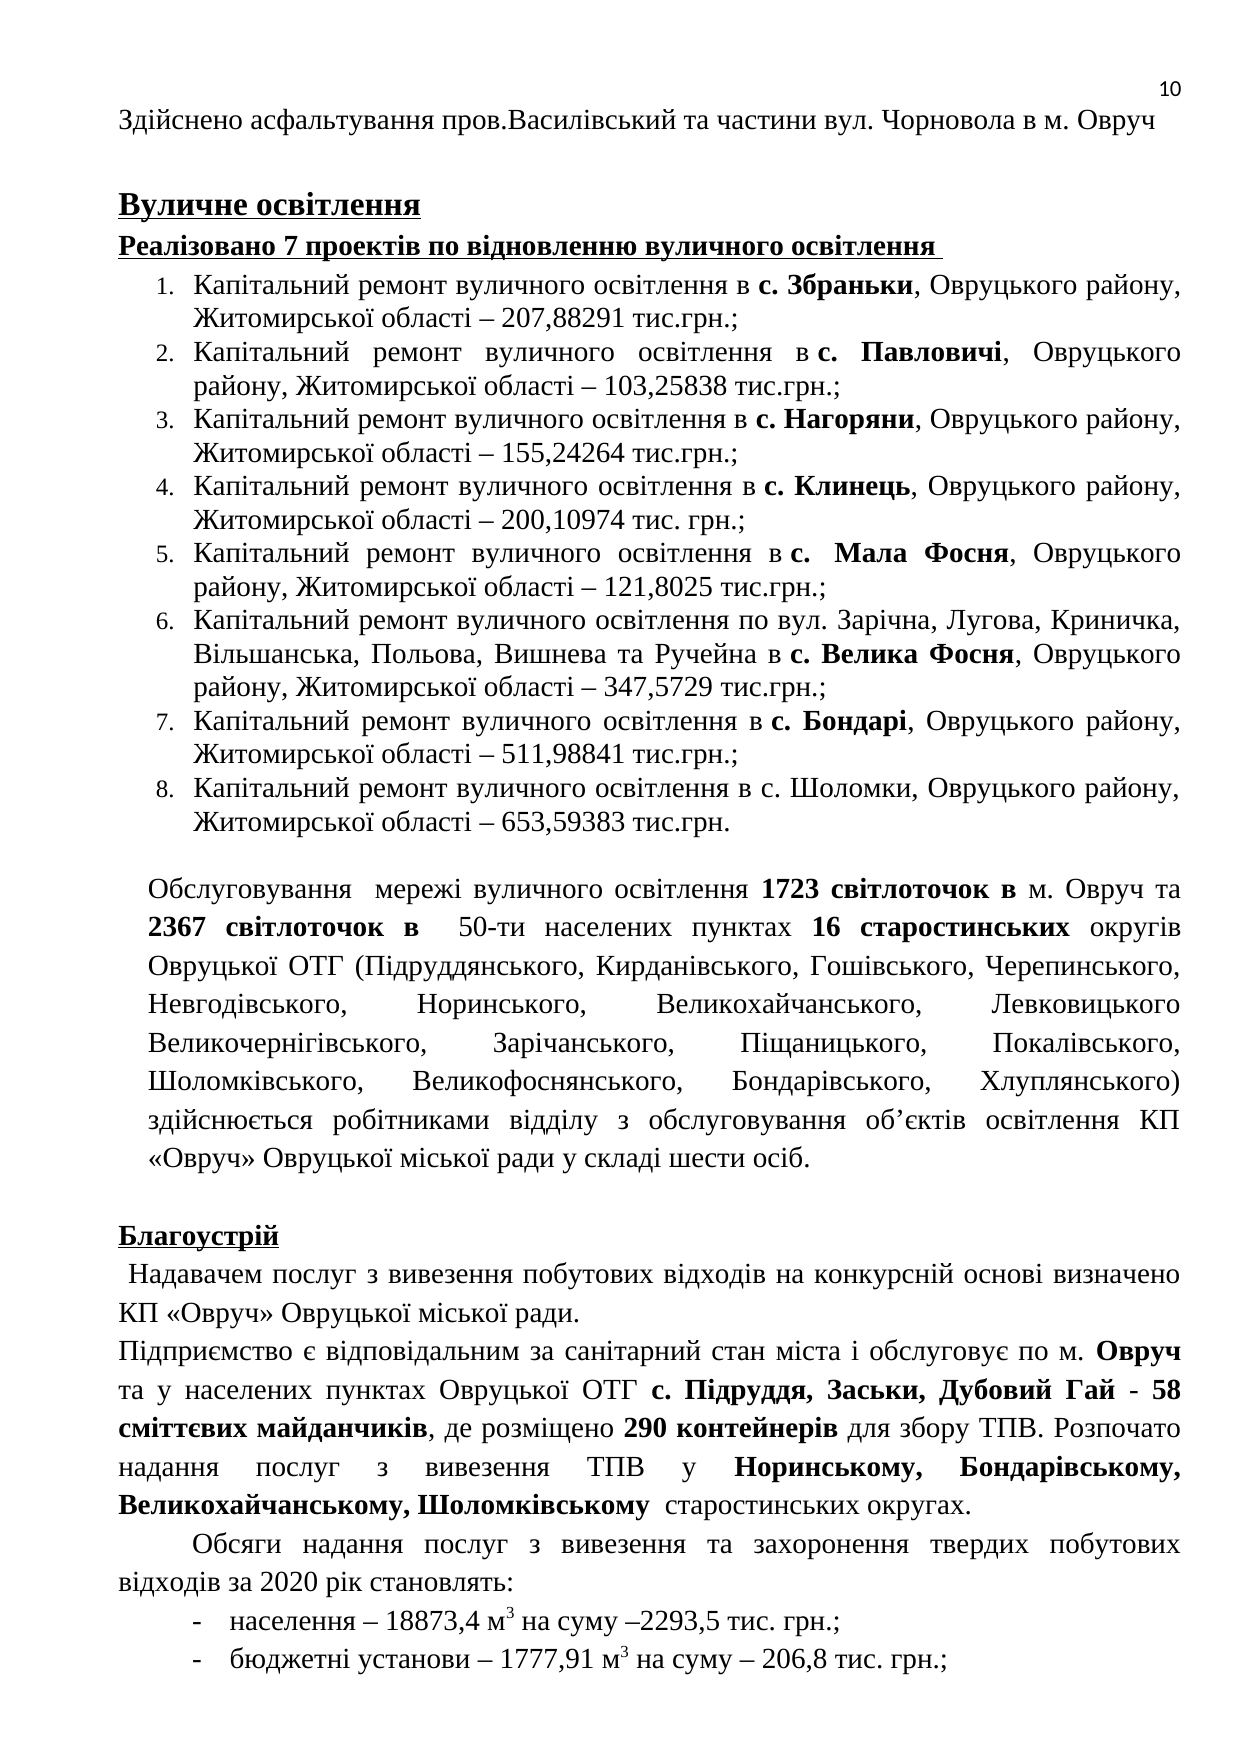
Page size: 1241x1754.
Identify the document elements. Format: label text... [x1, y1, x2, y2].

text Надавачем послуг з вивезення побутових відходів на конкурсній основі визначено КП «Овруч» Овруцької міської ради. [118, 1256, 1181, 1328]
list населення – 18873,4 м3 на суму –2293,5 тис. грн.; [192, 1603, 1181, 1637]
text Обсяги надання послуг з вивезення та захоронення твердих побутових відходів за 2020 рік становлять: [118, 1526, 1181, 1598]
list Капітальний ремонт вуличного освітлення в с. Нагоряни, Овруцького району, Житомирської області – 155,24264 тис.грн.; [156, 401, 1181, 468]
list Капітальний ремонт вуличного освітлення в с. Збраньки, Овруцького району, Житомирської області – 207,88291 тис.грн.; [156, 267, 1181, 334]
text Здійснено асфальтування пров.Василівський та частини вул. Чорновола в м. Овруч [118, 102, 1181, 135]
text Вуличне освітлення [118, 184, 1181, 223]
list Капітальний ремонт вуличного освітлення в с. Бондарі, Овруцького району, Житомирської області – 511,98841 тис.грн.; [156, 703, 1181, 770]
list Капітальний ремонт вуличного освітлення в с. Павловичі, Овруцького району, Житомирської області – 103,25838 тис.грн.; [156, 334, 1181, 401]
list Капітальний ремонт вуличного освітлення по вул. Зарічна, Лугова, Криничка, Вільшанська, Польова, Вишнева та Ручейна в с. Велика Фосня, Овруцького району, Житомирської області – 347,5729 тис.грн.; [156, 602, 1181, 703]
text Обслуговування мережі вуличного освітлення 1723 світлоточок в м. Овруч та 2367 світлоточок в 50-ти населених пунктах 16 старостинських округів Овруцької ОТГ (Підруддянського, Кирданівського, Гошівського, Черепинського, Невгодівського, Норинського, Великохайчанського, Левковицького Великочернігівського, Зарічанського, Піщаницького, Покалівського, Шоломківського, Великофоснянського, Бондарівського, Хлуплянського) здійснюється робітниками відділу з обслуговування об’єктів освітлення КП «Овруч» Овруцької міської ради у складі шести осіб. [148, 871, 1181, 1174]
list Капітальний ремонт вуличного освітлення в с. Шоломки, Овруцького району, Житомирської області – 653,59383 тис.грн. [156, 770, 1181, 837]
list бюджетні установи – 1777,91 м3 на суму – 206,8 тис. грн.; [192, 1642, 1181, 1675]
list Капітальний ремонт вуличного освітлення в с. Мала Фосня, Овруцького району, Житомирської області – 121,8025 тис.грн.; [156, 535, 1181, 602]
text Підприємство є відповідальним за санітарний стан міста і обслуговує по м. Овруч та у населених пунктах Овруцької ОТГ с. Підруддя, Заськи, Дубовий Гай - 58 сміттєвих майданчиків, де розміщено 290 контейнерів для збору ТПВ. Розпочато надання послуг з вивезення ТПВ у Норинському, Бондарівському, Великохайчанському, Шоломківському старостинських округах. [118, 1333, 1181, 1521]
text Реалізовано 7 проектів по відновленню вуличного освітлення [118, 228, 1181, 262]
list Капітальний ремонт вуличного освітлення в с. Клинець, Овруцького району, Житомирської області – 200,10974 тис. грн.; [156, 468, 1181, 535]
text Благоустрій [118, 1218, 1181, 1251]
